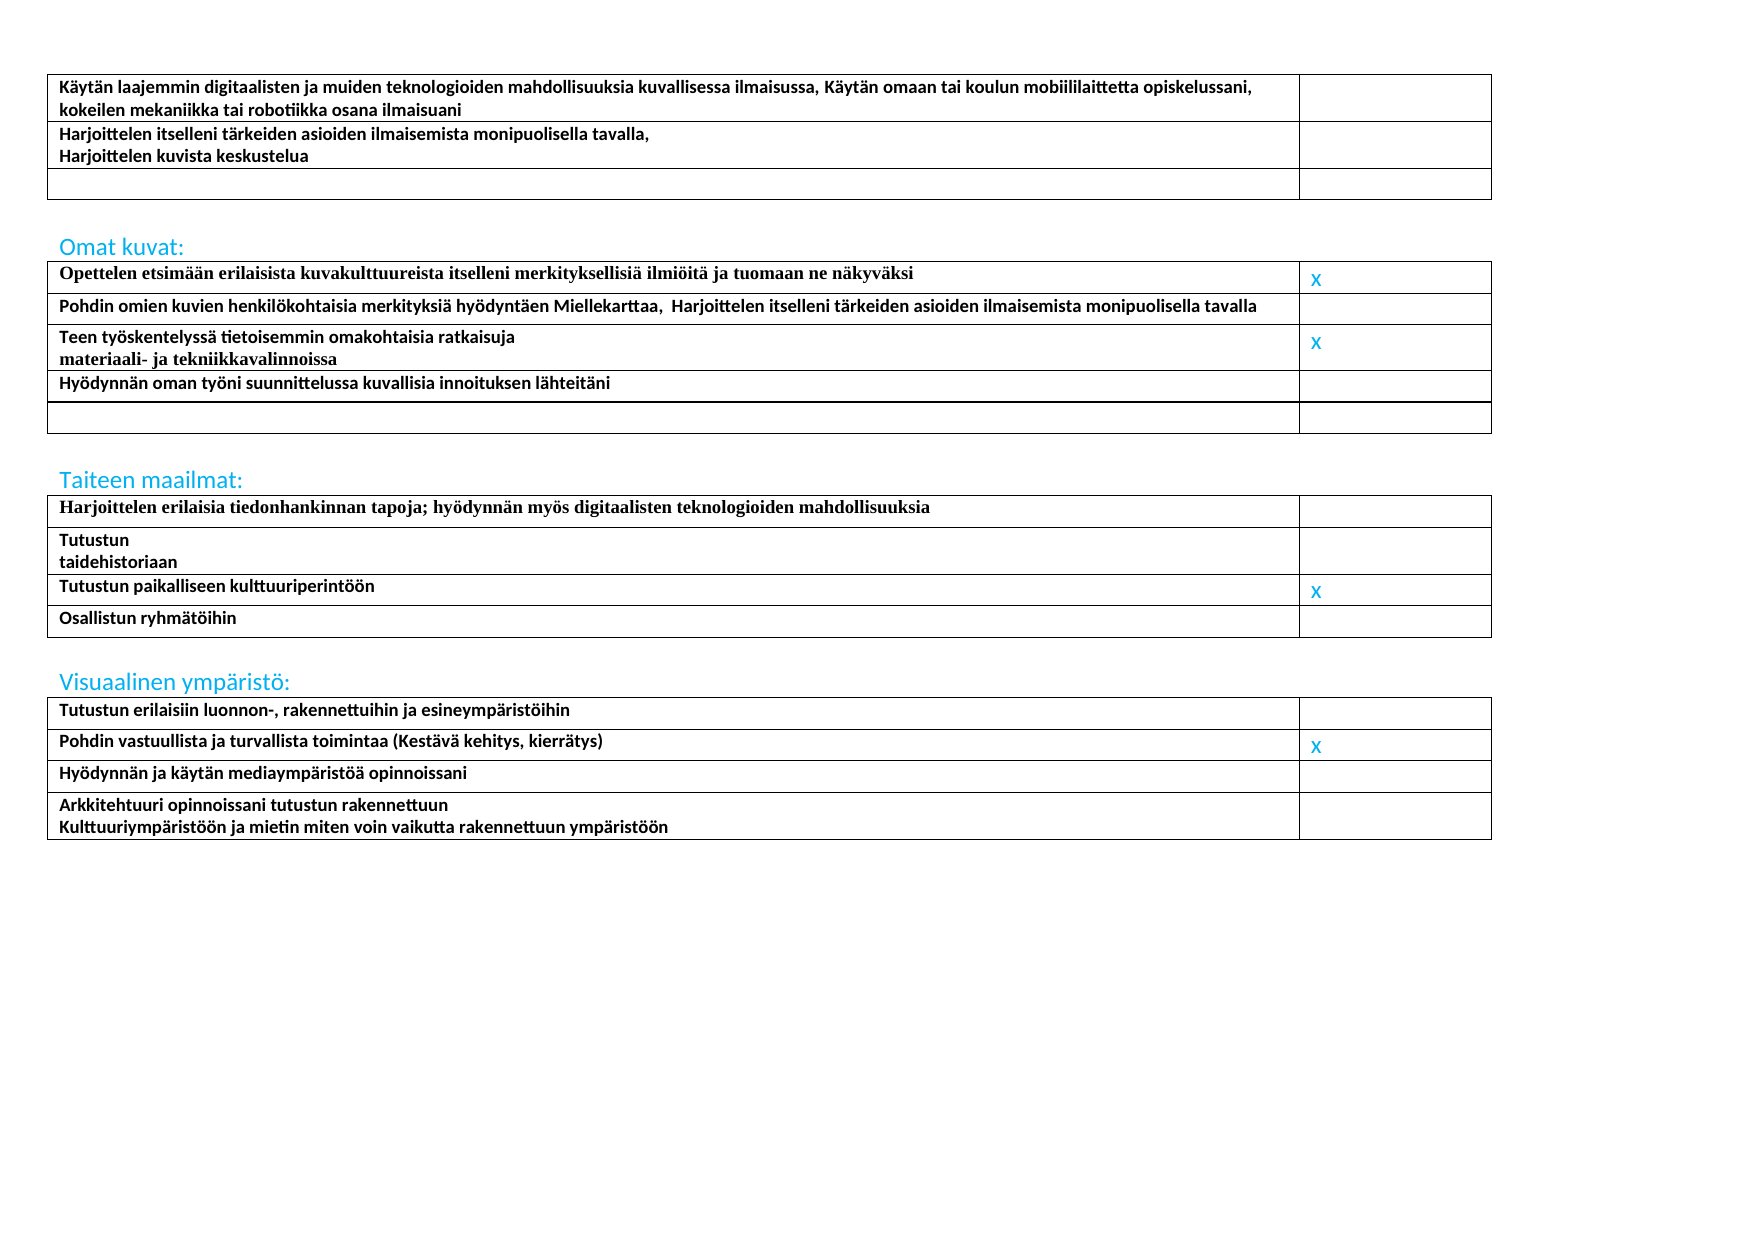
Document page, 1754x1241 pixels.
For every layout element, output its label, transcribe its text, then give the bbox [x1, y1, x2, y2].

text Taiteen maailmat: [59, 464, 1695, 495]
table_header x [1300, 262, 1491, 293]
table_header Harjoittelen erilaisia tiedonhankinnan tapoja; hyödynnän myös digitaalisten teknologioiden mahdollisuuksia [48, 496, 1299, 527]
table_cell [48, 169, 1299, 199]
text Visuaalinen ympäristö: [59, 666, 1695, 697]
table_cell Arkkitehtuuri opinnoissani tutustun rakennettuun Kulttuuriympäristöön ja mietin miten voin vaikutta rakennettuun ympäristöön [48, 793, 1299, 838]
table_cell Harjoittelen itselleni tärkeiden asioiden ilmaisemista monipuolisella tavalla, Harjoittelen kuvista keskustelua [48, 122, 1299, 168]
table_cell [1300, 371, 1491, 401]
table_cell [1300, 294, 1491, 324]
table_header Tutustun erilaisiin luonnon-, rakennettuihin ja esineympäristöihin [48, 698, 1299, 728]
table_cell [1300, 528, 1491, 573]
table_cell Hyödynnän oman työni suunnittelussa kuvallisia innoituksen lähteitäni [48, 371, 1299, 401]
table_cell [1300, 606, 1491, 637]
table_cell Hyödynnän ja käytän mediaympäristöä opinnoissani [48, 761, 1299, 792]
table_cell x [1300, 325, 1491, 370]
table_header [1300, 698, 1491, 728]
table_cell [1300, 169, 1491, 199]
table_cell Tutustun paikalliseen kulttuuriperintöön [48, 575, 1299, 605]
table_cell x [1300, 575, 1491, 605]
table_cell Pohdin vastuullista ja turvallista toimintaa (Kestävä kehitys, kierrätys) [48, 730, 1299, 760]
table_cell [1300, 793, 1491, 838]
table_cell [1300, 761, 1491, 792]
table_cell [1300, 75, 1491, 121]
text Omat kuvat: [59, 231, 1695, 261]
table_cell [48, 403, 1299, 433]
table_cell Pohdin omien kuvien henkilökohtaisia merkityksiä hyödyntäen Miellekarttaa, Harjoittelen itselleni tärkeiden asioiden ilmaisemista monipuolisella tavalla [48, 294, 1299, 324]
table_cell Teen työskentelyssä tietoisemmin omakohtaisia ratkaisuja materiaali- ja tekniikkavalinnoissa [48, 325, 1299, 370]
table_cell [1300, 403, 1491, 433]
table_cell Käytän laajemmin digitaalisten ja muiden teknologioiden mahdollisuuksia kuvallisessa ilmaisussa, Käytän omaan tai koulun mobiililaittetta opiskelussani, kokeilen mekaniikka tai robotiikka osana ilmaisuani [48, 75, 1299, 121]
table_cell Osallistun ryhmätöihin [48, 606, 1299, 637]
table_header Opettelen etsimään erilaisista kuvakulttuureista itselleni merkityksellisiä ilmiöitä ja tuomaan ne näkyväksi [48, 262, 1299, 293]
table_header [1300, 496, 1491, 527]
table_cell x [1300, 730, 1491, 760]
table_cell Tutustun taidehistoriaan [48, 528, 1299, 573]
table_cell [1300, 122, 1491, 168]
